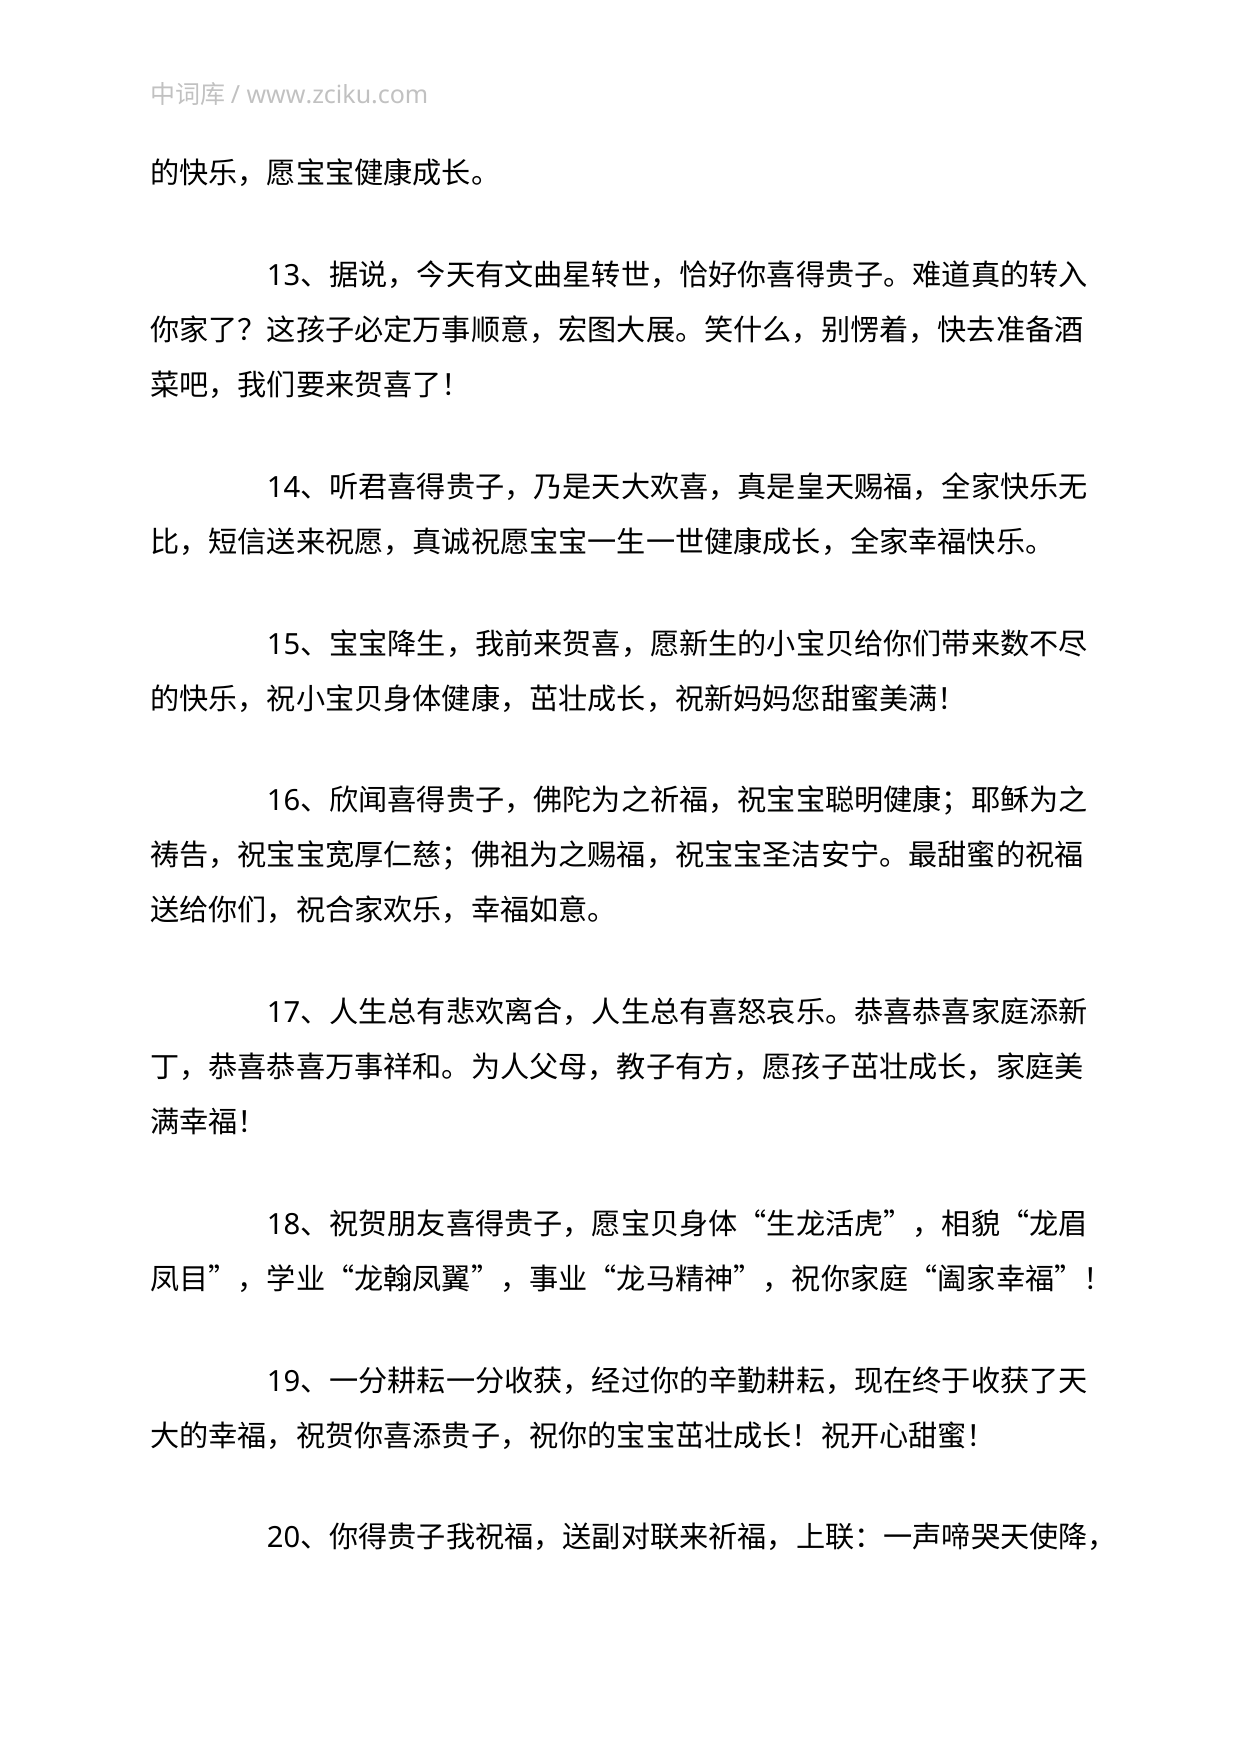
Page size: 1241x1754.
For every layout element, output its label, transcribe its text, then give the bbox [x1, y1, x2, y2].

text 16、欣闻喜得贵子，佛陀为之祈福，祝宝宝聪明健康；耶稣为之祷告，祝宝宝宽厚仁慈；佛祖为之赐福，祝宝宝圣洁安宁。最甜蜜的祝福送给你们，祝合家欢乐，幸福如意。 [150, 777, 1090, 929]
text 18、祝贺朋友喜得贵子，愿宝贝身体“生龙活虎”，相貌“龙眉凤目”，学业“龙翰凤翼”，事业“龙马精神”，祝你家庭“阖家幸福”！ [150, 1200, 1090, 1298]
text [150, 1514, 1090, 1556]
text 17、人生总有悲欢离合，人生总有喜怒哀乐。恭喜恭喜家庭添新丁，恭喜恭喜万事祥和。为人父母，教子有方，愿孩子茁壮成长，家庭美满幸福！ [150, 989, 1090, 1141]
text 15、宝宝降生，我前来贺喜，愿新生的小宝贝给你们带来数不尽的快乐，祝小宝贝身体健康，茁壮成长，祝新妈妈您甜蜜美满！ [150, 620, 1090, 717]
text 13、据说，今天有文曲星转世，恰好你喜得贵子。难道真的转入你家了？这孩子必定万事顺意，宏图大展。笑什么，别愣着，快去准备酒菜吧，我们要来贺喜了！ [150, 252, 1090, 404]
text 19、一分耕耘一分收获，经过你的辛勤耕耘，现在终于收获了天大的幸福，祝贺你喜添贵子，祝你的宝宝茁壮成长！祝开心甜蜜！ [150, 1357, 1090, 1454]
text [150, 150, 1090, 192]
text 14、听君喜得贵子，乃是天大欢喜，真是皇天赐福，全家快乐无比，短信送来祝愿，真诚祝愿宝宝一生一世健康成长，全家幸福快乐。 [150, 463, 1090, 561]
